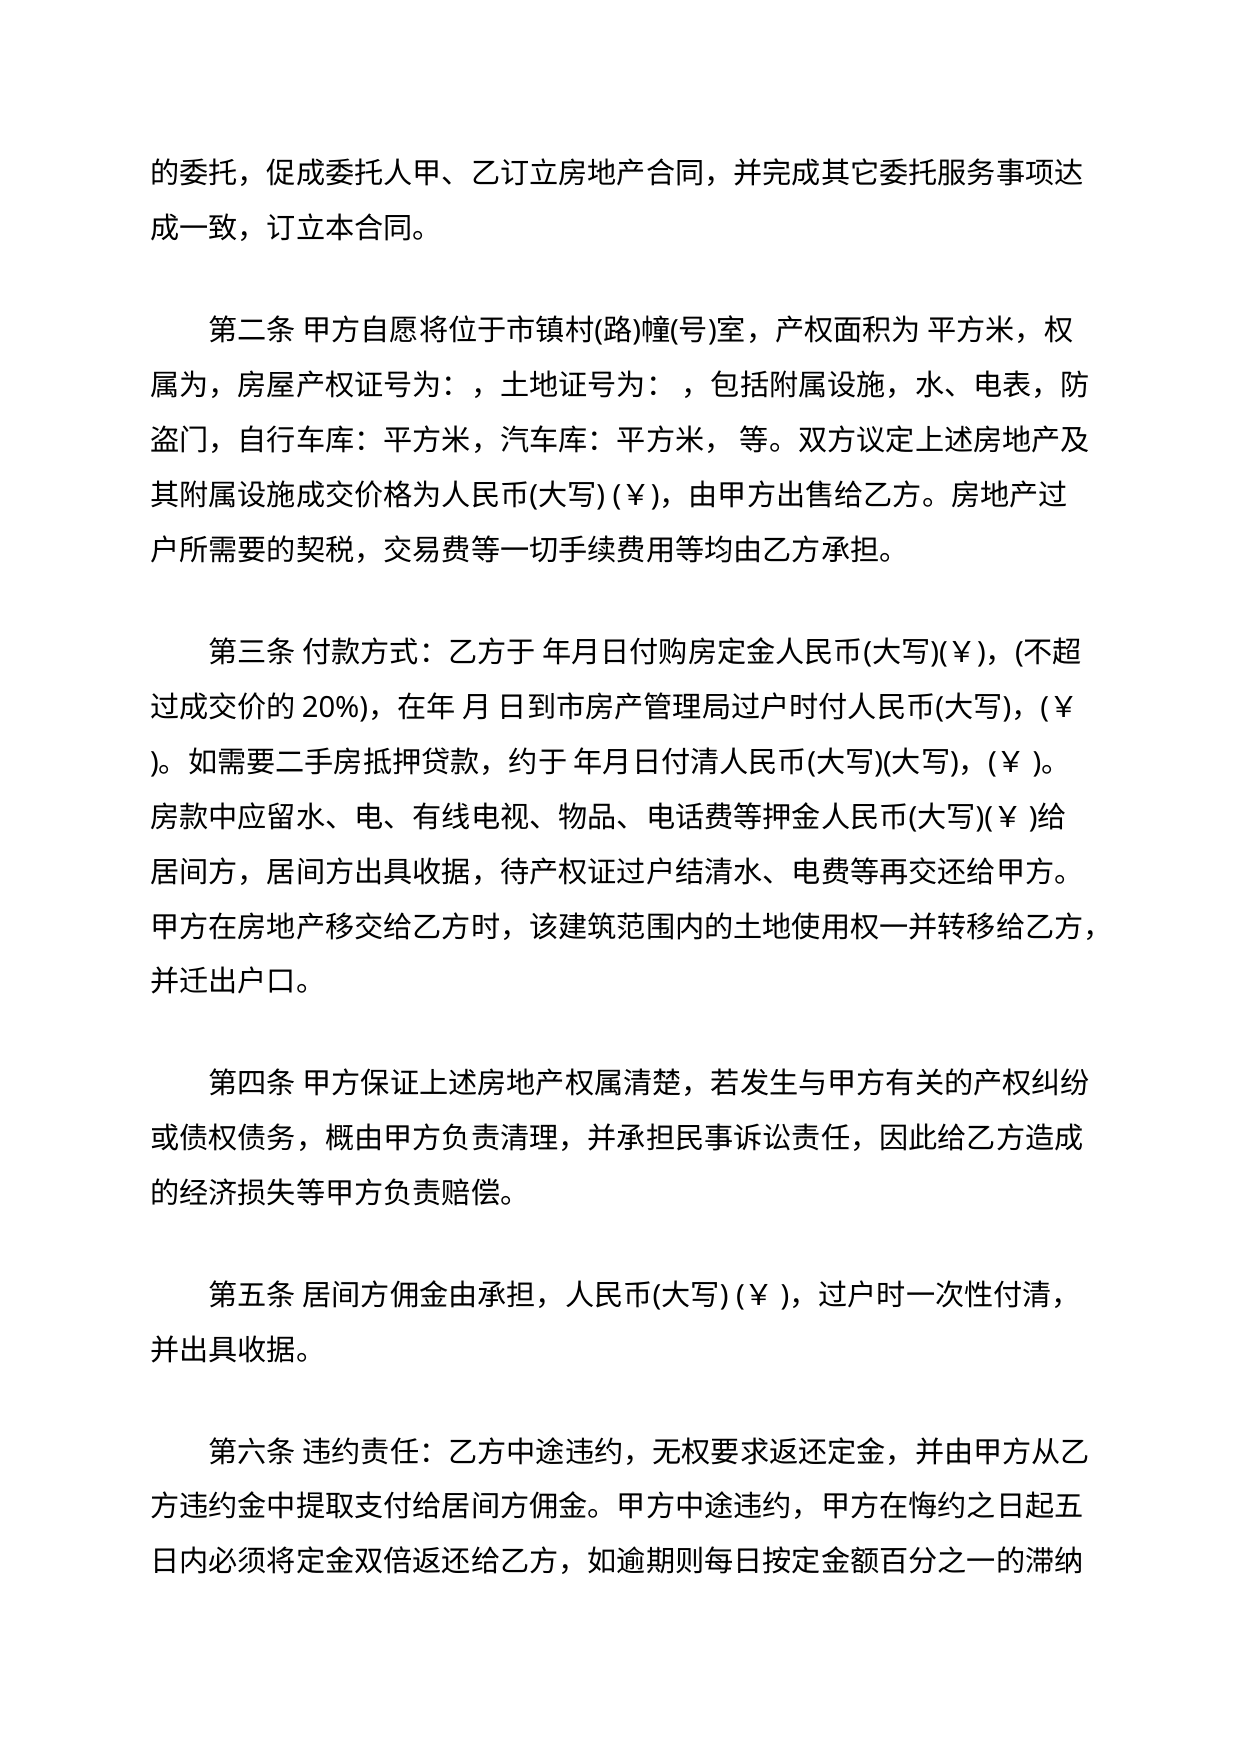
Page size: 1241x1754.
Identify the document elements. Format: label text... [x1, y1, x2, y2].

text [150, 150, 1090, 247]
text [150, 1428, 1090, 1580]
text 第四条 甲方保证上述房地产权属清楚，若发生与甲方有关的产权纠纷或债权债务，概由甲方负责清理，并承担民事诉讼责任，因此给乙方造成的经济损失等甲方负责赔偿。 [150, 1060, 1090, 1212]
text 第二条 甲方自愿将位于市镇村(路)幢(号)室，产权面积为 平方米，权属为，房屋产权证号为：，土地证号为： ，包括附属设施，水、电表，防盗门，自行车库：平方米，汽车库：平方米， 等。双方议定上述房地产及其附属设施成交价格为人民币(大写) (￥)，由甲方出售给乙方。房地产过户所需要的契税，交易费等一切手续费用等均由乙方承担。 [150, 307, 1090, 569]
text 第三条 付款方式：乙方于 年月日付购房定金人民币(大写)(￥)，(不超过成交价的20%)，在年 月 日到市房产管理局过户时付人民币(大写)，(￥ )。如需要二手房抵押贷款，约于 年月日付清人民币(大写)(大写)，(￥ )。房款中应留水、电、有线电视、物品、电话费等押金人民币(大写)(￥ )给居间方，居间方出具收据，待产权证过户结清水、电费等再交还给甲方。甲方在房地产移交给乙方时，该建筑范围内的土地使用权一并转移给乙方，并迁出户口。 [150, 628, 1090, 1000]
text 第五条 居间方佣金由承担，人民币(大写) (￥ )，过户时一次性付清，并出具收据。 [150, 1271, 1090, 1369]
